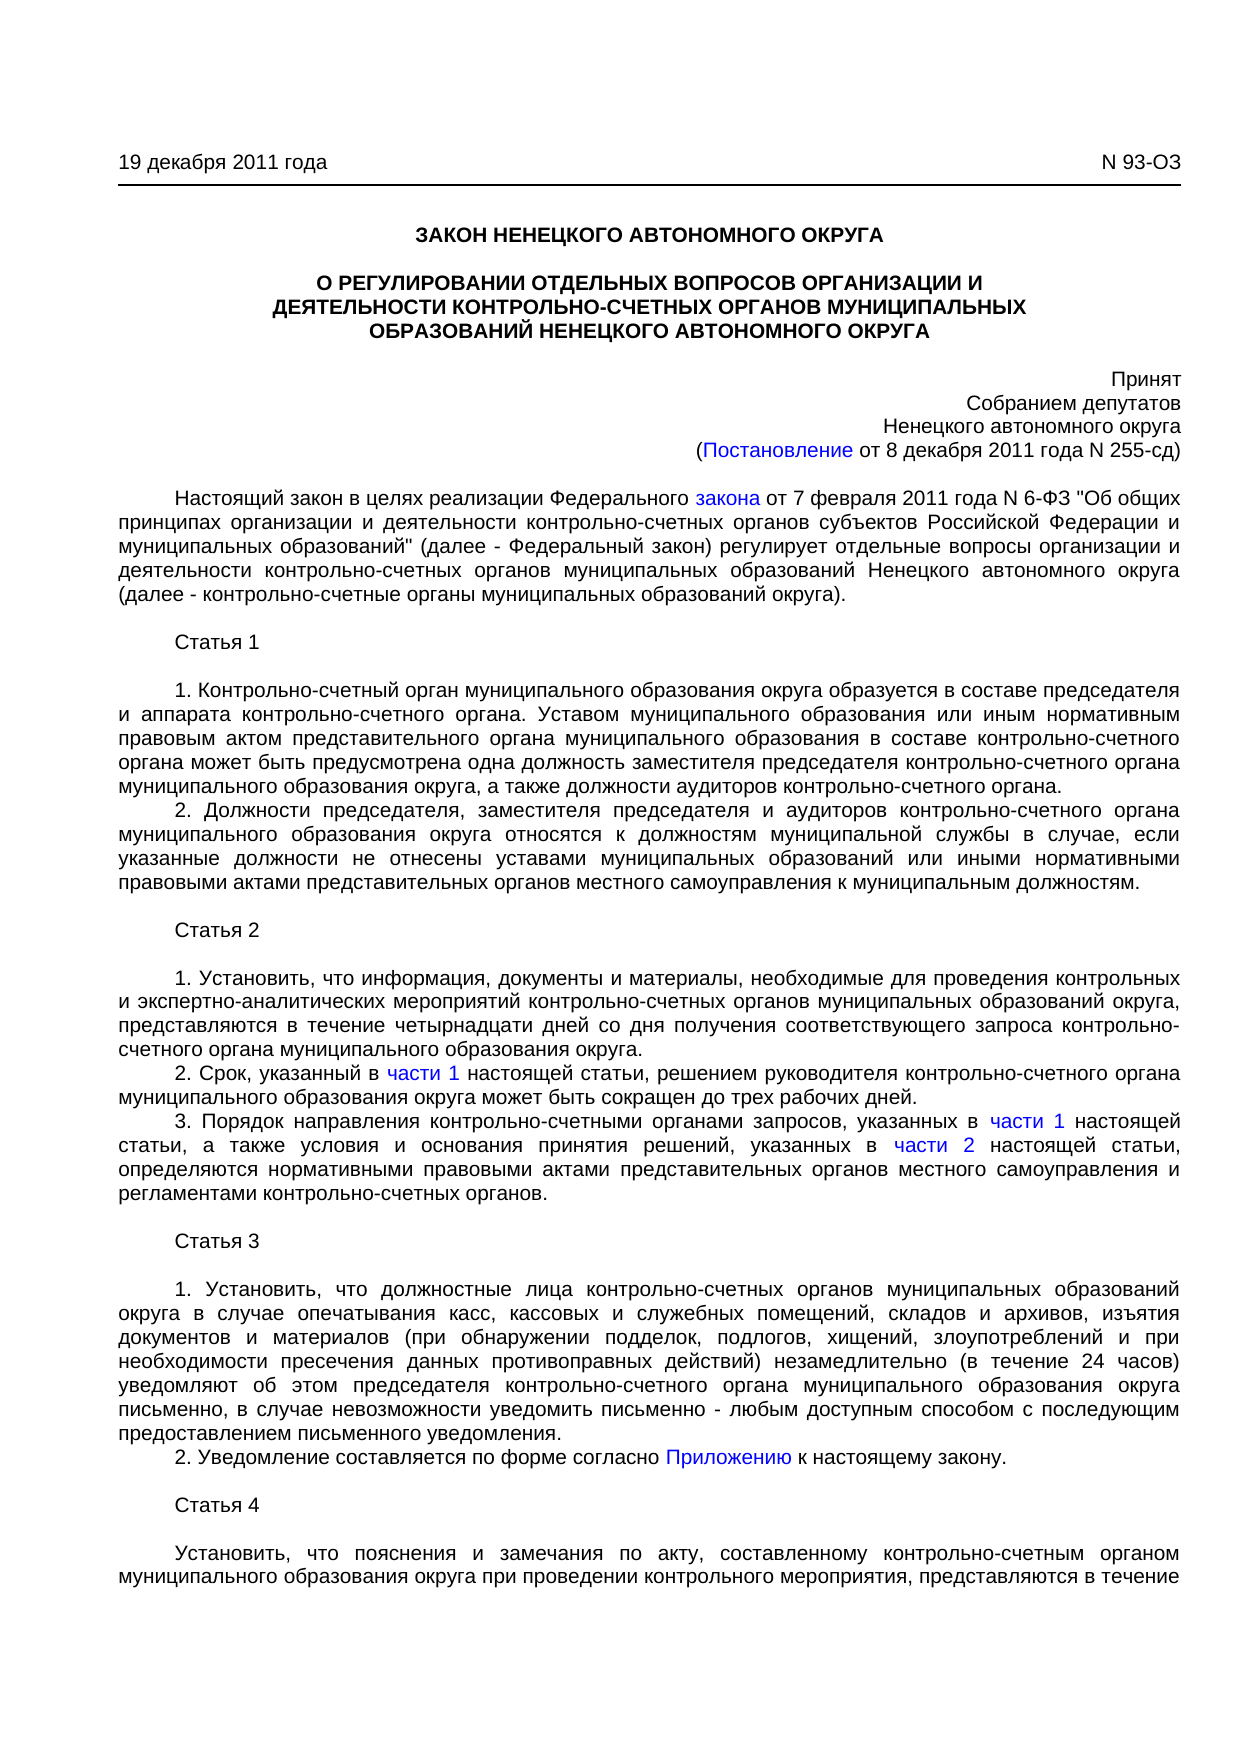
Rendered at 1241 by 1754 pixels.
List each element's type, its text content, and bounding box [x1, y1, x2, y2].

text 1. Контрольно-счетный орган муниципального образования округа образуется в составе председателя и аппарата контрольно-счетного органа. Уставом муниципального образования или иным нормативным правовым актом представительного органа муниципального образования в составе контрольно-счетного органа может быть предусмотрена одна должность заместителя председателя контрольно-счетного органа муниципального образования округа, а также должности аудиторов контрольно-счетного органа. [118, 678, 1181, 798]
title ОБРАЗОВАНИЙ НЕНЕЦКОГО АВТОНОМНОГО ОКРУГА [118, 318, 1181, 342]
table_header N 93-ОЗ [650, 150, 1181, 174]
title ЗАКОН НЕНЕЦКОГО АВТОНОМНОГО ОКРУГА [118, 223, 1181, 247]
text Ненецкого автономного округа [118, 414, 1181, 438]
text 1. Установить, что информация, документы и материалы, необходимые для проведения контрольных и экспертно-аналитических мероприятий контрольно-счетных органов муниципальных образований округа, представляются в течение четырнадцати дней со дня получения соответствующего запроса контрольно-счетного органа муниципального образования округа. [118, 965, 1181, 1061]
text Статья 3 [118, 1229, 1181, 1253]
text Статья 4 [118, 1492, 1181, 1516]
table_header 19 декабря 2011 года [118, 150, 649, 174]
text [118, 1540, 1181, 1588]
text 3. Порядок направления контрольно-счетными органами запросов, указанных в части 1 настоящей статьи, а также условия и основания принятия решений, указанных в части 2 настоящей статьи, определяются нормативными правовыми актами представительных органов местного самоуправления и регламентами контрольно-счетных органов. [118, 1109, 1181, 1205]
text 2. Срок, указанный в части 1 настоящей статьи, решением руководителя контрольно-счетного органа муниципального образования округа может быть сокращен до трех рабочих дней. [118, 1061, 1181, 1109]
text Статья 2 [118, 917, 1181, 941]
text 2. Уведомление составляется по форме согласно Приложению к настоящему закону. [118, 1444, 1181, 1468]
text 1. Установить, что должностные лица контрольно-счетных органов муниципальных образований округа в случае опечатывания касс, кассовых и служебных помещений, складов и архивов, изъятия документов и материалов (при обнаружении подделок, подлогов, хищений, злоупотреблений и при необходимости пресечения данных противоправных действий) незамедлительно (в течение 24 часов) уведомляют об этом председателя контрольно-счетного органа муниципального образования округа письменно, в случае невозможности уведомить письменно - любым доступным способом с последующим предоставлением письменного уведомления. [118, 1277, 1181, 1444]
text 2. Должности председателя, заместителя председателя и аудиторов контрольно-счетного органа муниципального образования округа относятся к должностям муниципальной службы в случае, если указанные должности не отнесены уставами муниципальных образований или иными нормативными правовыми актами представительных органов местного самоуправления к муниципальным должностям. [118, 798, 1181, 893]
title ДЕЯТЕЛЬНОСТИ КОНТРОЛЬНО-СЧЕТНЫХ ОРГАНОВ МУНИЦИПАЛЬНЫХ [118, 294, 1181, 318]
text Принят [118, 366, 1181, 390]
title О РЕГУЛИРОВАНИИ ОТДЕЛЬНЫХ ВОПРОСОВ ОРГАНИЗАЦИИ И [118, 271, 1181, 294]
text Статья 1 [118, 630, 1181, 654]
text Настоящий закон в целях реализации Федерального закона от 7 февраля 2011 года N 6-ФЗ "Об общих принципах организации и деятельности контрольно-счетных органов субъектов Российской Федерации и муниципальных образований" (далее - Федеральный закон) регулирует отдельные вопросы организации и деятельности контрольно-счетных органов муниципальных образований Ненецкого автономного округа (далее - контрольно-счетные органы муниципальных образований округа). [118, 486, 1181, 606]
text Собранием депутатов [118, 390, 1181, 414]
text (Постановление от 8 декабря 2011 года N 255-сд) [118, 438, 1181, 462]
